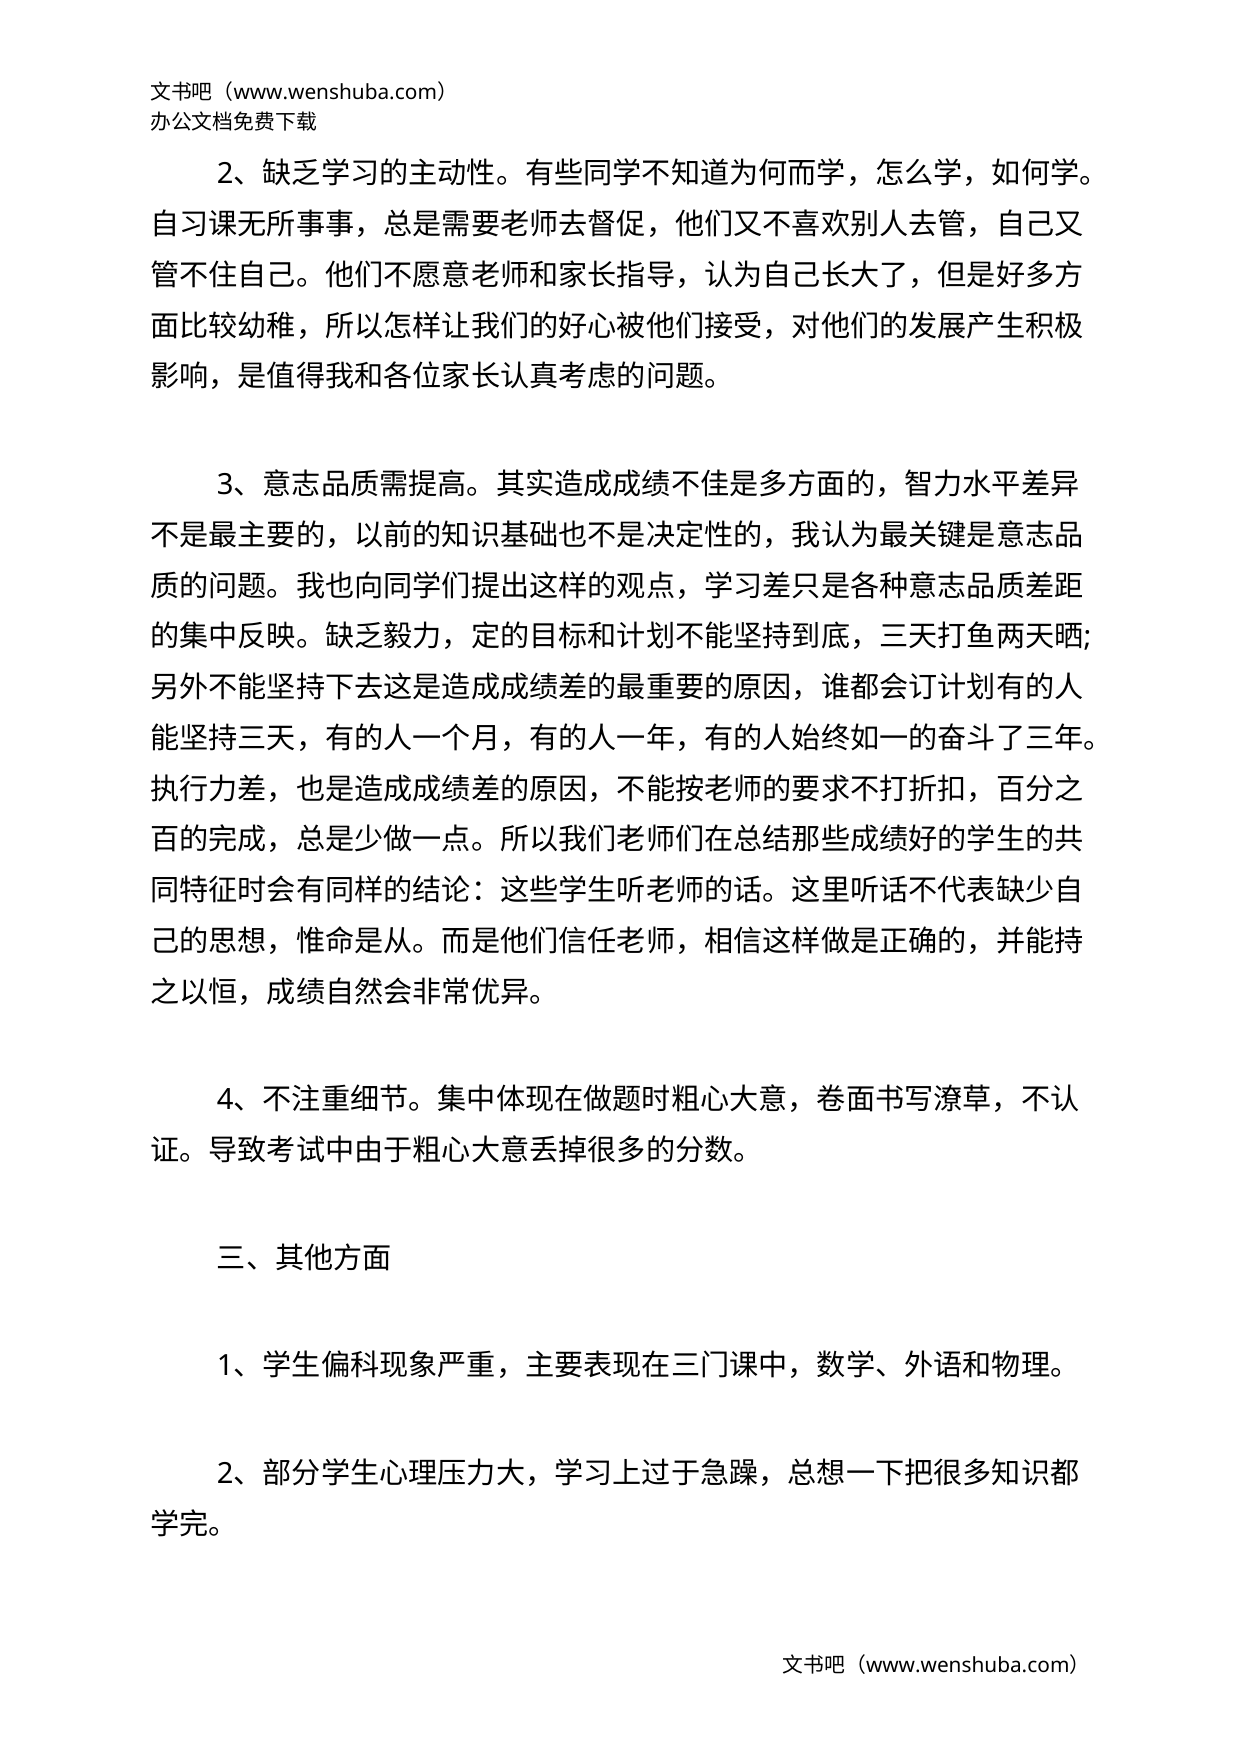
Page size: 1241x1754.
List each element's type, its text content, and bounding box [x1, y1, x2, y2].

text 2、缺乏学习的主动性。有些同学不知道为何而学，怎么学，如何学。自习课无所事事，总是需要老师去督促，他们又不喜欢别人去管，自己又管不住自己。他们不愿意老师和家长指导，认为自己长大了，但是好多方面比较幼稚，所以怎样让我们的好心被他们接受，对他们的发展产生积极影响，是值得我和各位家长认真考虑的问题。 [150, 150, 1090, 395]
text 1、学生偏科现象严重，主要表现在三门课中，数学、外语和物理。 [150, 1342, 1090, 1384]
text 三、其他方面 [150, 1234, 1090, 1276]
text 2、部分学生心理压力大，学习上过于急躁，总想一下把很多知识都学完。 [150, 1449, 1090, 1543]
text 4、不注重细节。集中体现在做题时粗心大意，卷面书写潦草，不认证。导致考试中由于粗心大意丢掉很多的分数。 [150, 1076, 1090, 1169]
text 3、意志品质需提高。其实造成成绩不佳是多方面的，智力水平差异不是最主要的，以前的知识基础也不是决定性的，我认为最关键是意志品质的问题。我也向同学们提出这样的观点，学习差只是各种意志品质差距的集中反映。缺乏毅力，定的目标和计划不能坚持到底，三天打鱼两天晒;另外不能坚持下去这是造成成绩差的最重要的原因，谁都会订计划有的人能坚持三天，有的人一个月，有的人一年，有的人始终如一的奋斗了三年。执行力差，也是造成成绩差的原因，不能按老师的要求不打折扣，百分之百的完成，总是少做一点。所以我们老师们在总结那些成绩好的学生的共同特征时会有同样的结论：这些学生听老师的话。这里听话不代表缺少自己的思想，惟命是从。而是他们信任老师，相信这样做是正确的，并能持之以恒，成绩自然会非常优异。 [150, 461, 1090, 1010]
